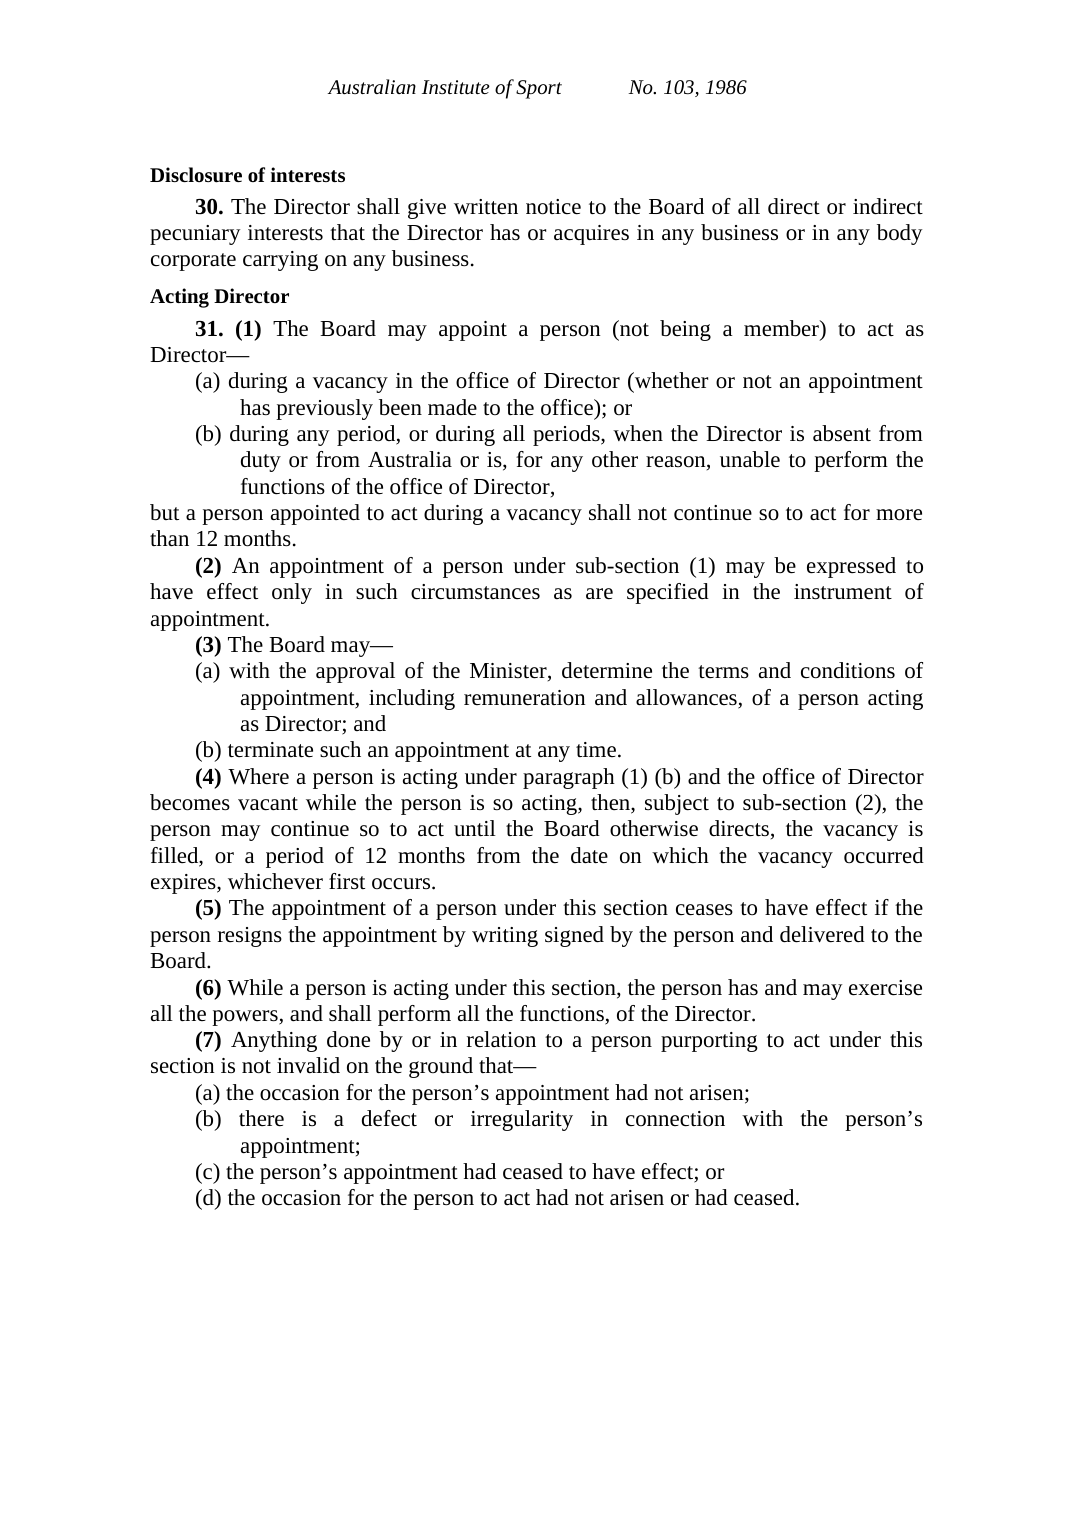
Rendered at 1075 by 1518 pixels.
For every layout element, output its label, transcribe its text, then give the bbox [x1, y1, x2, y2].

text (d) the occasion for the person to act had not arisen or had ceased. [195, 1184, 925, 1211]
text (6) While a person is acting under this section, the person has and may exercise all the powers, and shall perform all the functions, of the Director. [150, 973, 925, 1026]
text Acting Director [150, 284, 925, 308]
text 30. The Director shall give written notice to the Board of all direct or indirect pecuniary interests that the Director has or acquires in any business or in any body corporate carrying on any business. [150, 193, 925, 272]
text but a person appointed to act during a vacancy shall not continue so to act for more than 12 months. [150, 499, 925, 552]
text (a) the occasion for the person’s appointment had not arisen; [195, 1079, 925, 1105]
text (4) Where a person is acting under paragraph (1) (b) and the office of Director becomes vacant while the person is so acting, then, subject to sub-section (2), the person may continue so to act until the Board otherwise directs, the vacancy is filled, or a period of 12 months from the date on which the vacancy occurred expires, whichever first occurs. [150, 763, 925, 894]
text (b) terminate such an appointment at any time. [195, 736, 925, 763]
text Disclosure of interests [150, 162, 925, 187]
text (7) Anything done by or in relation to a person purporting to act under this section is not invalid on the ground that— [150, 1026, 925, 1079]
text 31. (1) The Board may appoint a person (not being a member) to act as Director— [150, 315, 925, 367]
text (a) during a vacancy in the office of Director (whether or not an appointment has previously been made to the office); or [195, 367, 925, 420]
text (a) with the approval of the Minister, determine the terms and conditions of appointment, including remuneration and allowances, of a person acting as Director; and [195, 657, 925, 736]
text (b) during any period, or during all periods, when the Director is absent from duty or from Australia or is, for any other reason, unable to perform the functions of the office of Director, [195, 420, 925, 499]
text (b) there is a defect or irregularity in connection with the person’s appointment; [195, 1105, 925, 1158]
text (5) The appointment of a person under this section ceases to have effect if the person resigns the appointment by writing signed by the person and delivered to the Board. [150, 894, 925, 973]
text (2) An appointment of a person under sub-section (1) may be expressed to have effect only in such circumstances as are specified in the instrument of appointment. [150, 552, 925, 631]
text (c) the person’s appointment had ceased to have effect; or [195, 1158, 925, 1184]
text (3) The Board may— [150, 631, 925, 657]
